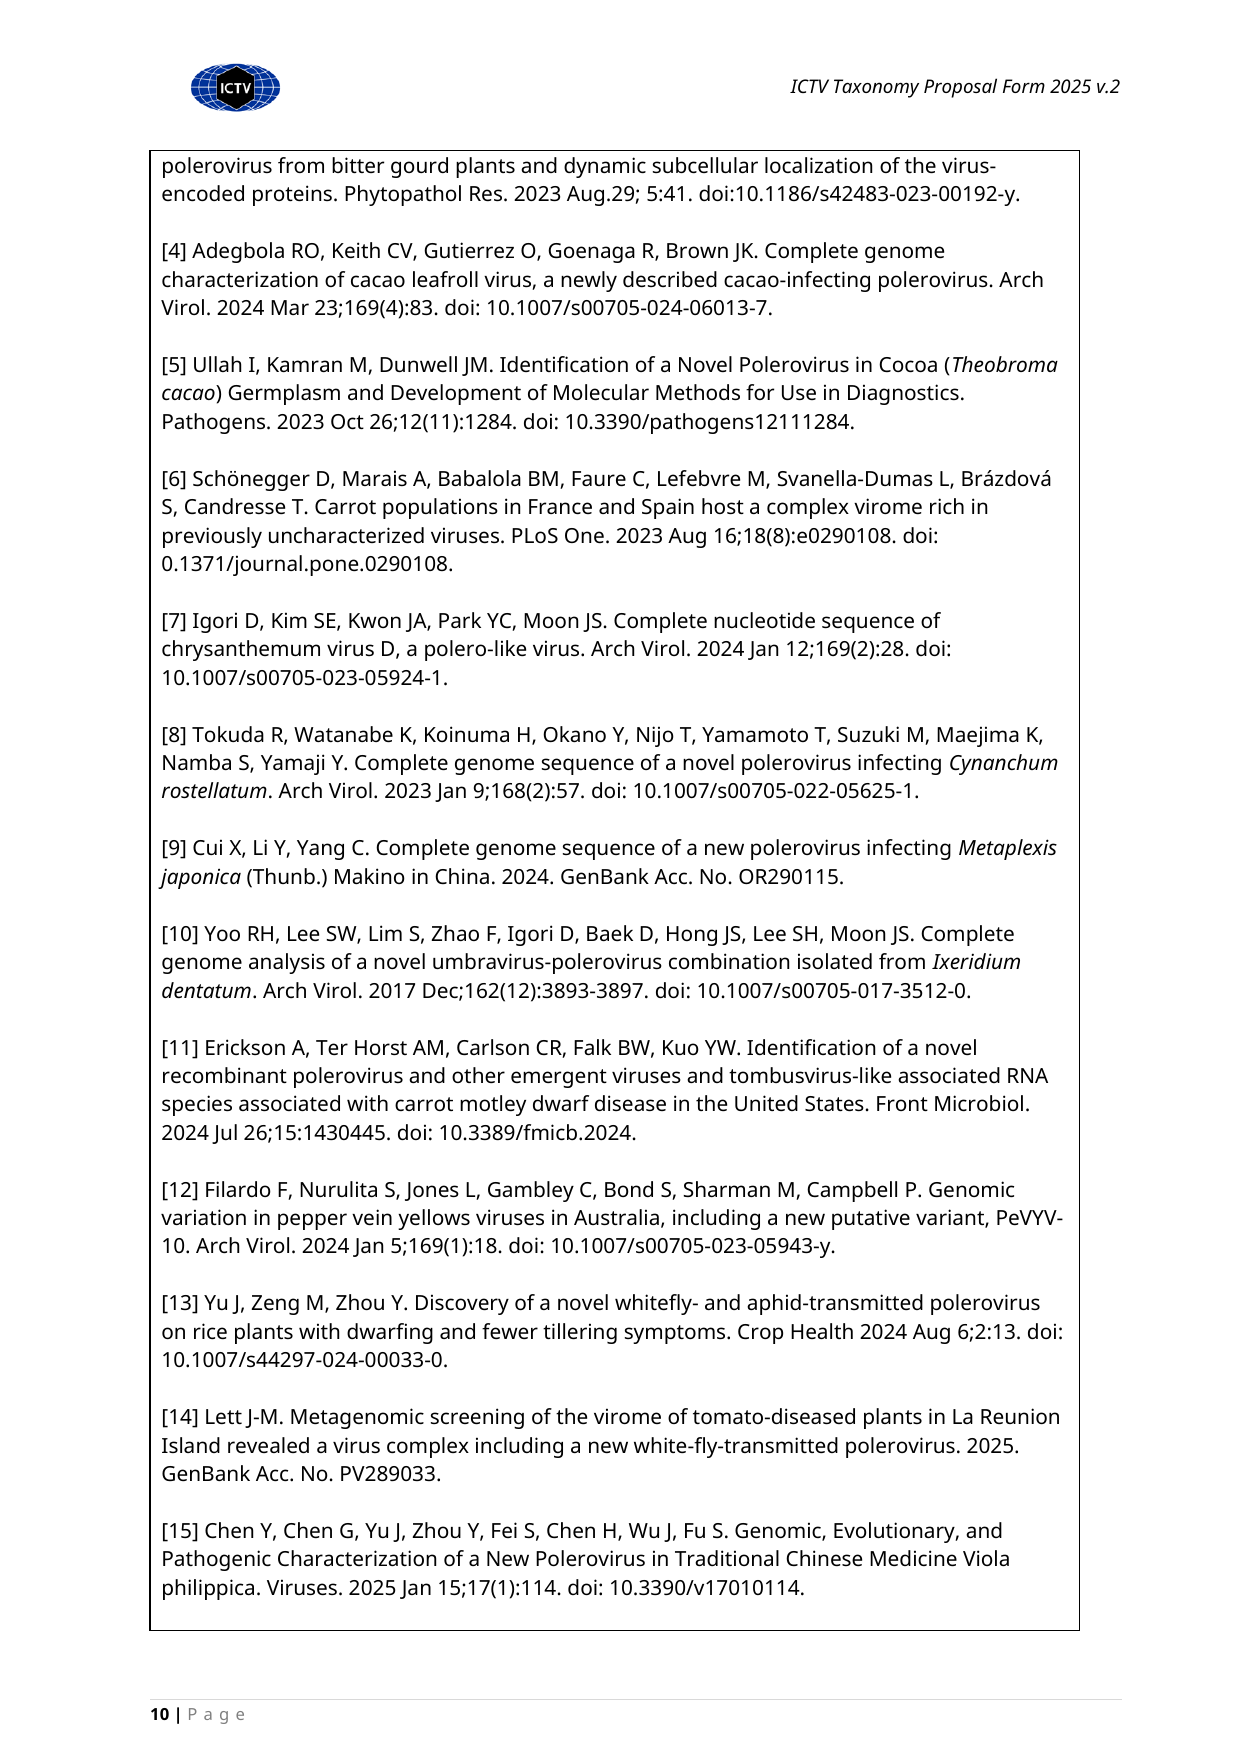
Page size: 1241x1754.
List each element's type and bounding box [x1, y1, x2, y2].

picture [190, 56, 282, 113]
table_cell [151, 151, 1079, 1630]
